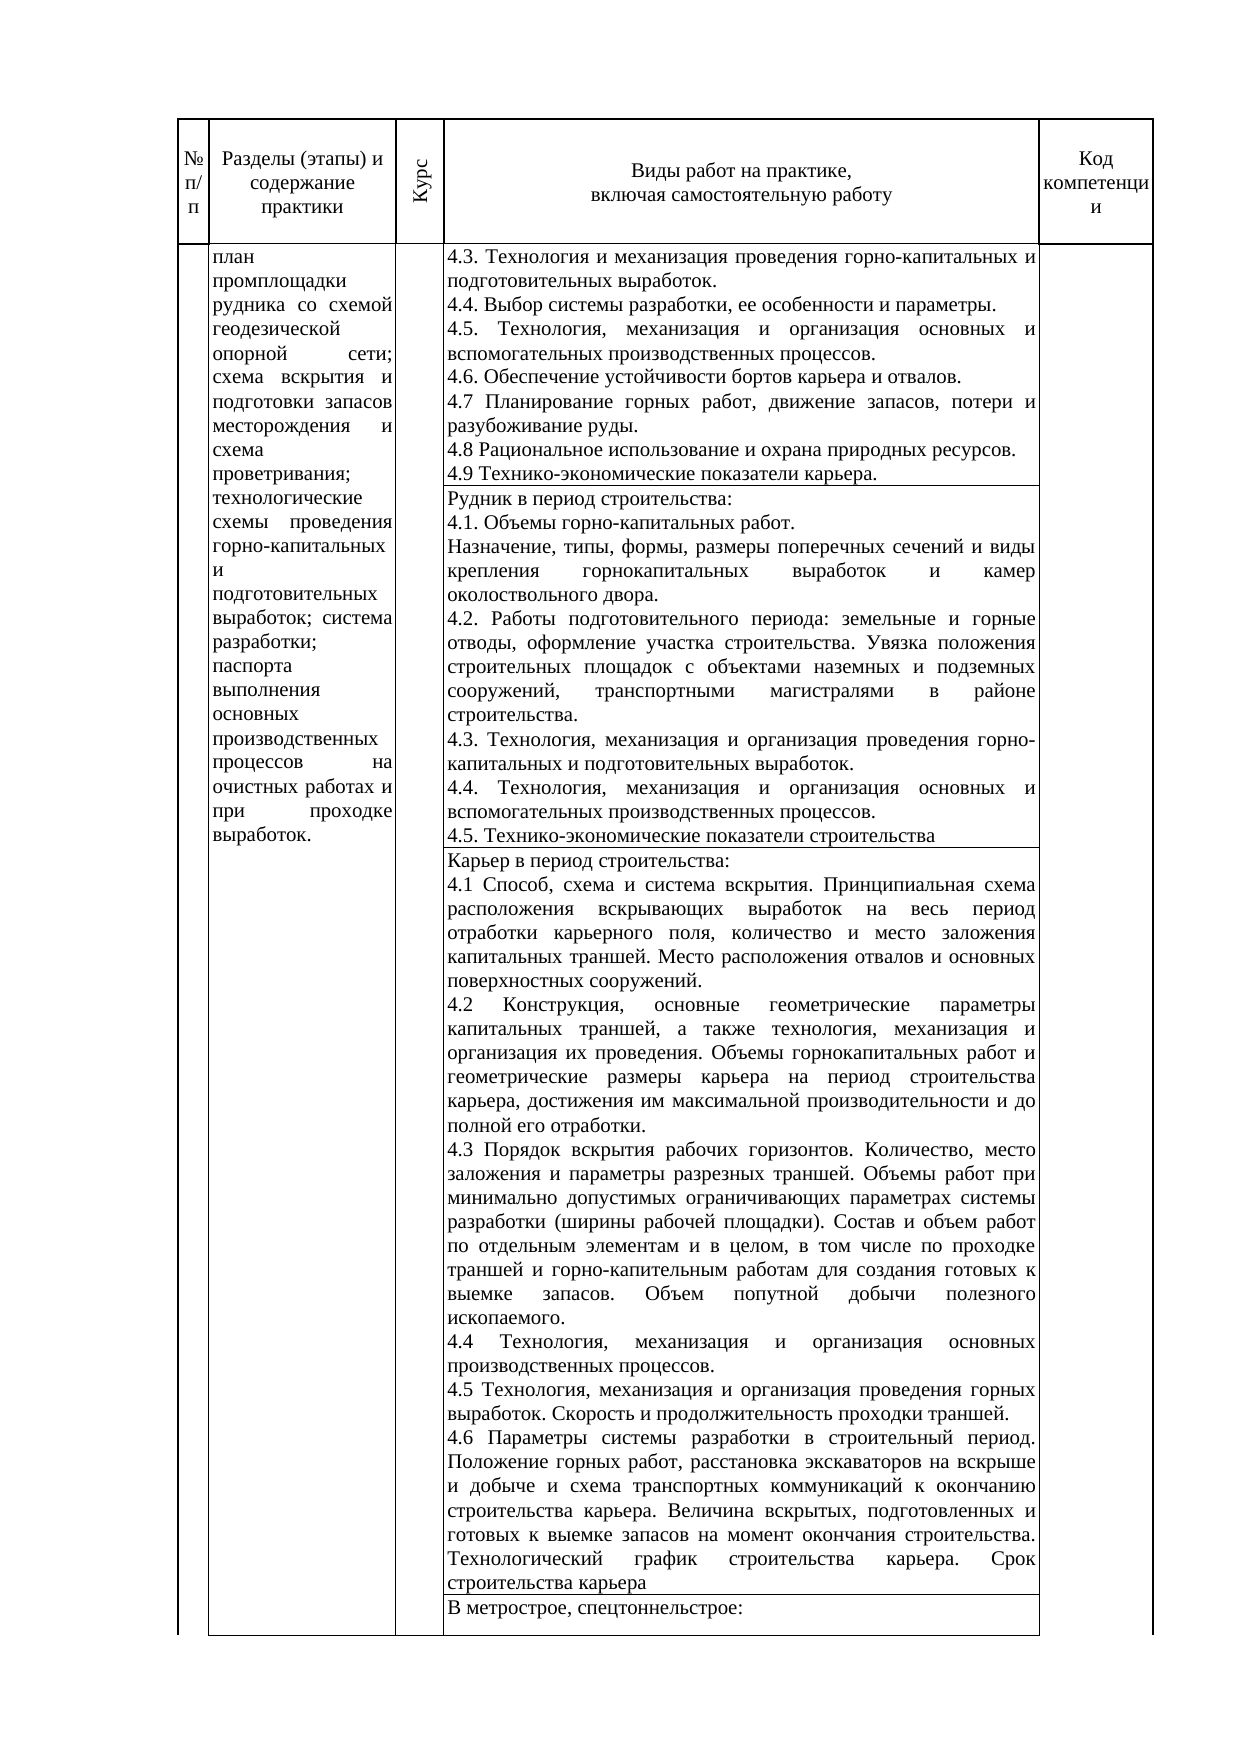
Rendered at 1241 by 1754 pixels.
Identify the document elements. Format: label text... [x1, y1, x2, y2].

table_header Код компетенции [1040, 120, 1152, 243]
table_header Виды работ на практике, включая самостоятельную работу [445, 120, 1038, 243]
table_cell Карьер в период строительства: 4.1 Способ, схема и система вскрытия. Принципиальная схема расположения вскрывающих выработок на весь период отработки карьерного поля, количество и место заложения капитальных траншей. Место расположения отвалов и основных поверхностных сооружений. 4.2 Конструкция, основные геометрические параметры капитальных траншей, а также технология, механизация и организация их проведения. Объемы горнокапитальных работ и геометрические размеры карьера на период строительства карьера, достижения им максимальной производительности и до полной его отработки. 4.3 Порядок вскрытия рабочих горизонтов. Количество, место заложения и параметры разрезных траншей. Объемы работ при минимально допустимых ограничивающих параметрах системы разработки (ширины рабочей площадки). Состав и объем работ по отдельным элементам и в целом, в том числе по проходке траншей и горно-капительным работам для создания готовых к выемке запасов. Объем попутной добычи полезного ископаемого. 4.4 Технология, механизация и организация основных производственных процессов. 4.5 Технология, механизация и организация проведения горных выработок. Скорость и продолжительность проходки траншей. 4.6 Параметры системы разработки в строительный период. Положение горных работ, расстановка экскаваторов на вскрыше и добыче и схема транспортных коммуникаций к окончанию строительства карьера. Величина вскрытых, подготовленных и готовых к выемке запасов на момент окончания строительства. Технологический график строительства карьера. Срок строительства карьера [444, 848, 1039, 1594]
table_cell Рудник в период строительства: 4.1. Объемы горно-капитальных работ. Назначение, типы, формы, размеры поперечных сечений и виды крепления горнокапитальных выработок и камер околоствольного двора. 4.2. Работы подготовительного периода: земельные и горные отводы, оформление участка строительства. Увязка положения строительных площадок с объектами наземных и подземных сооружений, транспортными магистралями в районе строительства. 4.3. Технология, механизация и организация проведения горно-капитальных и подготовительных выработок. 4.4. Технология, механизация и организация основных и вспомогательных производственных процессов. 4.5. Технико-экономические показатели строительства [444, 486, 1039, 847]
table_header Разделы (этапы) и содержание практики [210, 120, 395, 243]
table_header Курс [397, 120, 443, 243]
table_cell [444, 1595, 1039, 1635]
table_header № п/п [179, 120, 208, 243]
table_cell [444, 244, 1039, 485]
